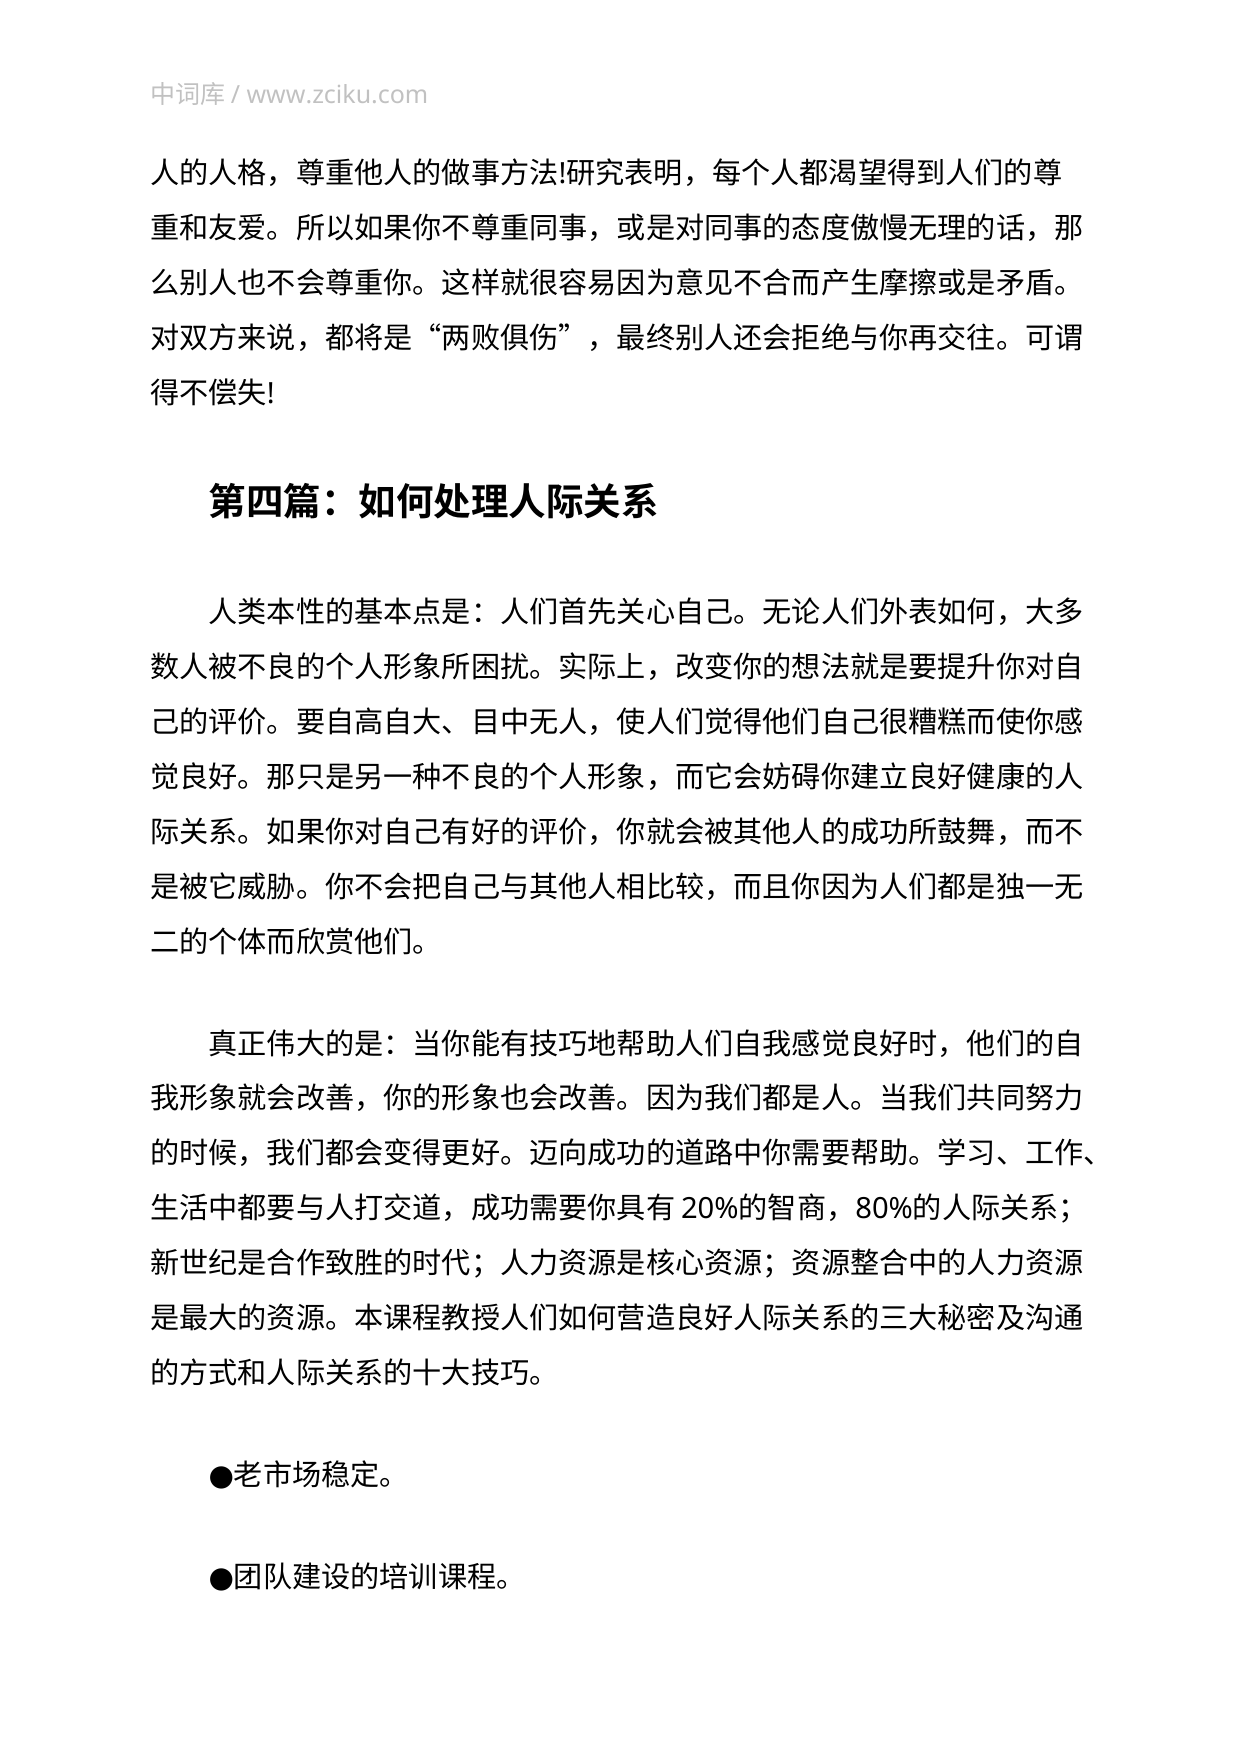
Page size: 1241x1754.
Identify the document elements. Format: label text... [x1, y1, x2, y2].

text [150, 150, 1090, 412]
text ●团队建设的培训课程。 [150, 1553, 1090, 1596]
text 人类本性的基本点是：人们首先关心自己。无论人们外表如何，大多数人被不良的个人形象所困扰。实际上，改变你的想法就是要提升你对自己的评价。要自高自大、目中无人，使人们觉得他们自己很糟糕而使你感觉良好。那只是另一种不良的个人形象，而它会妨碍你建立良好健康的人际关系。如果你对自己有好的评价，你就会被其他人的成功所鼓舞，而不是被它威胁。你不会把自己与其他人相比较，而且你因为人们都是独一无二的个体而欣赏他们。 [150, 589, 1090, 961]
text 第四篇：如何处理人际关系 [150, 472, 1090, 526]
text 真正伟大的是：当你能有技巧地帮助人们自我感觉良好时，他们的自我形象就会改善，你的形象也会改善。因为我们都是人。当我们共同努力的时候，我们都会变得更好。迈向成功的道路中你需要帮助。学习、工作、生活中都要与人打交道，成功需要你具有20%的智商，80%的人际关系；新世纪是合作致胜的时代；人力资源是核心资源；资源整合中的人力资源是最大的资源。本课程教授人们如何营造良好人际关系的三大秘密及沟通的方式和人际关系的十大技巧。 [150, 1020, 1090, 1392]
text ●老市场稳定。 [150, 1451, 1090, 1494]
